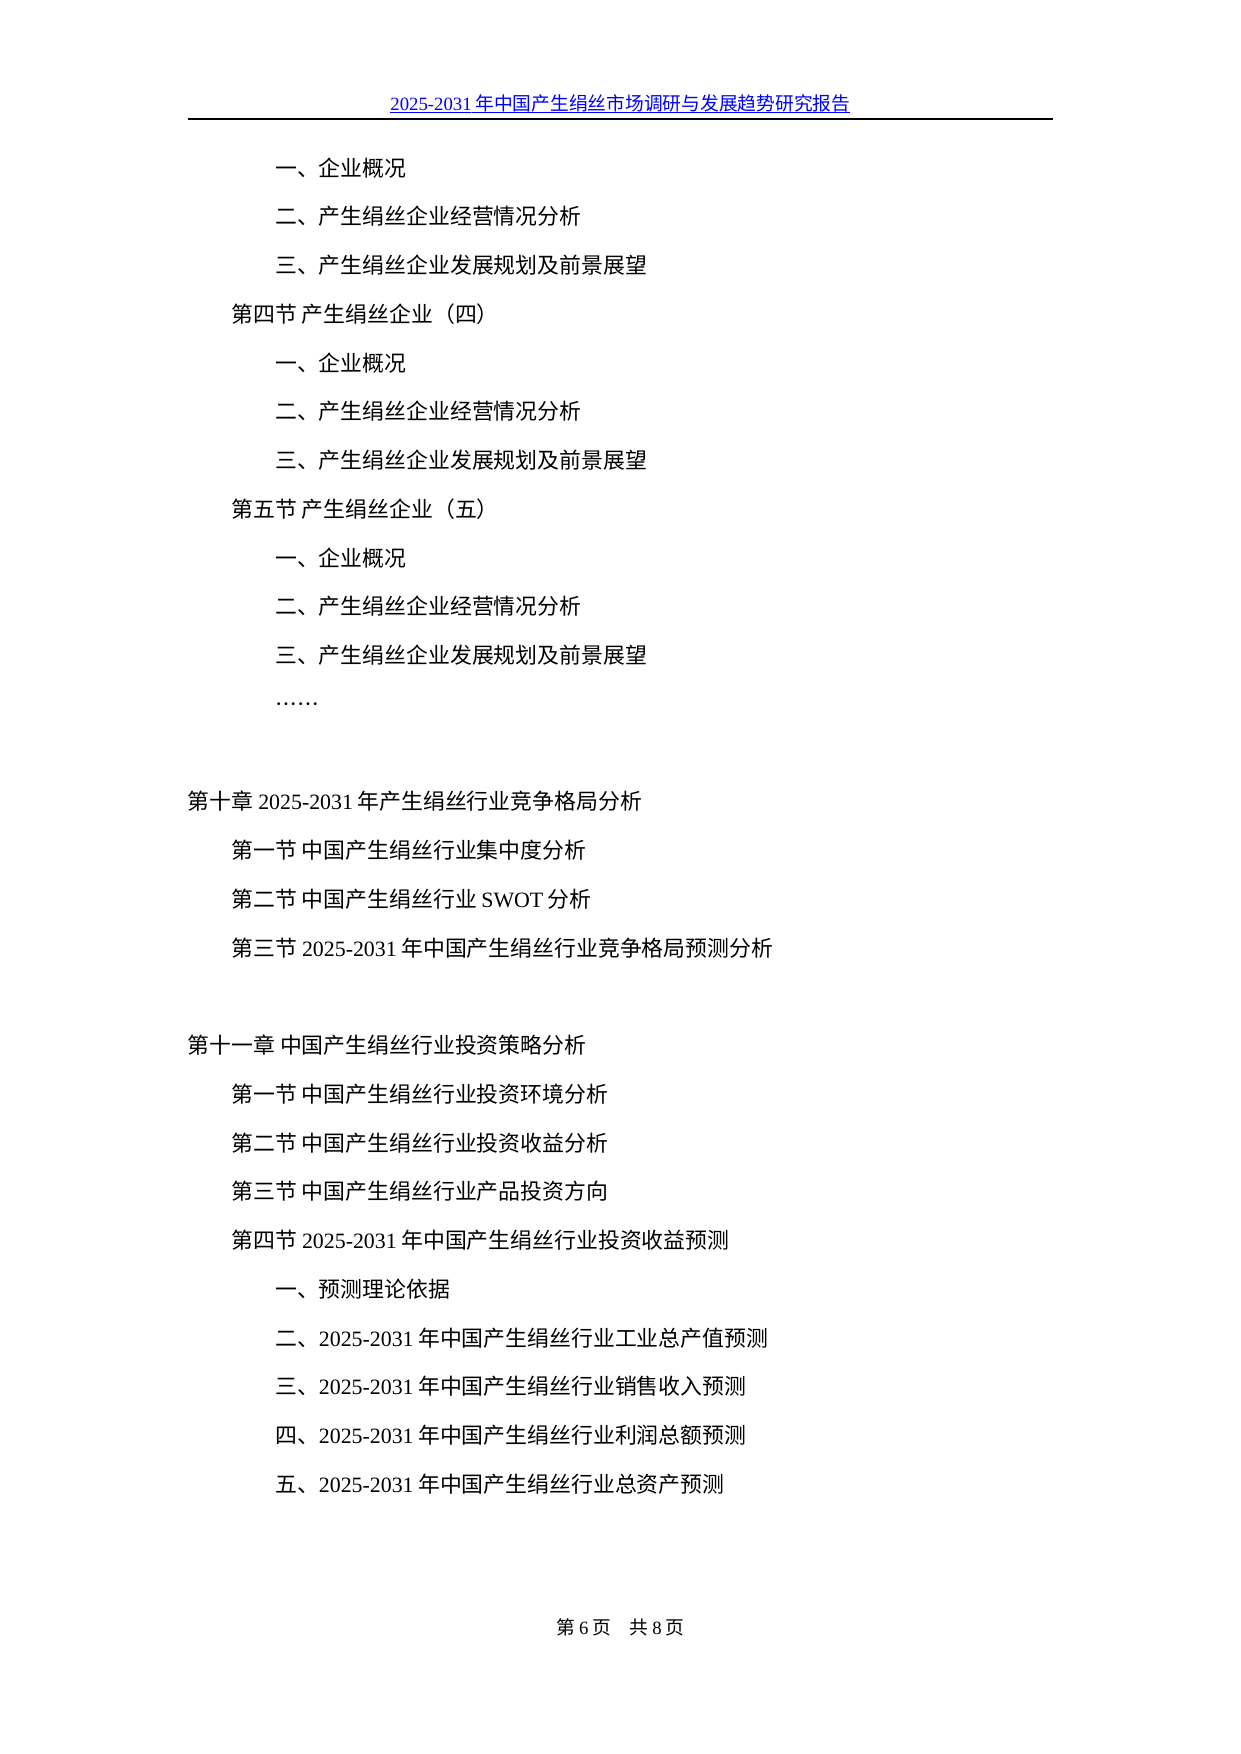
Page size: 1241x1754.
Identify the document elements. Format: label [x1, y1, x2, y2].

text [187, 150, 1053, 1499]
